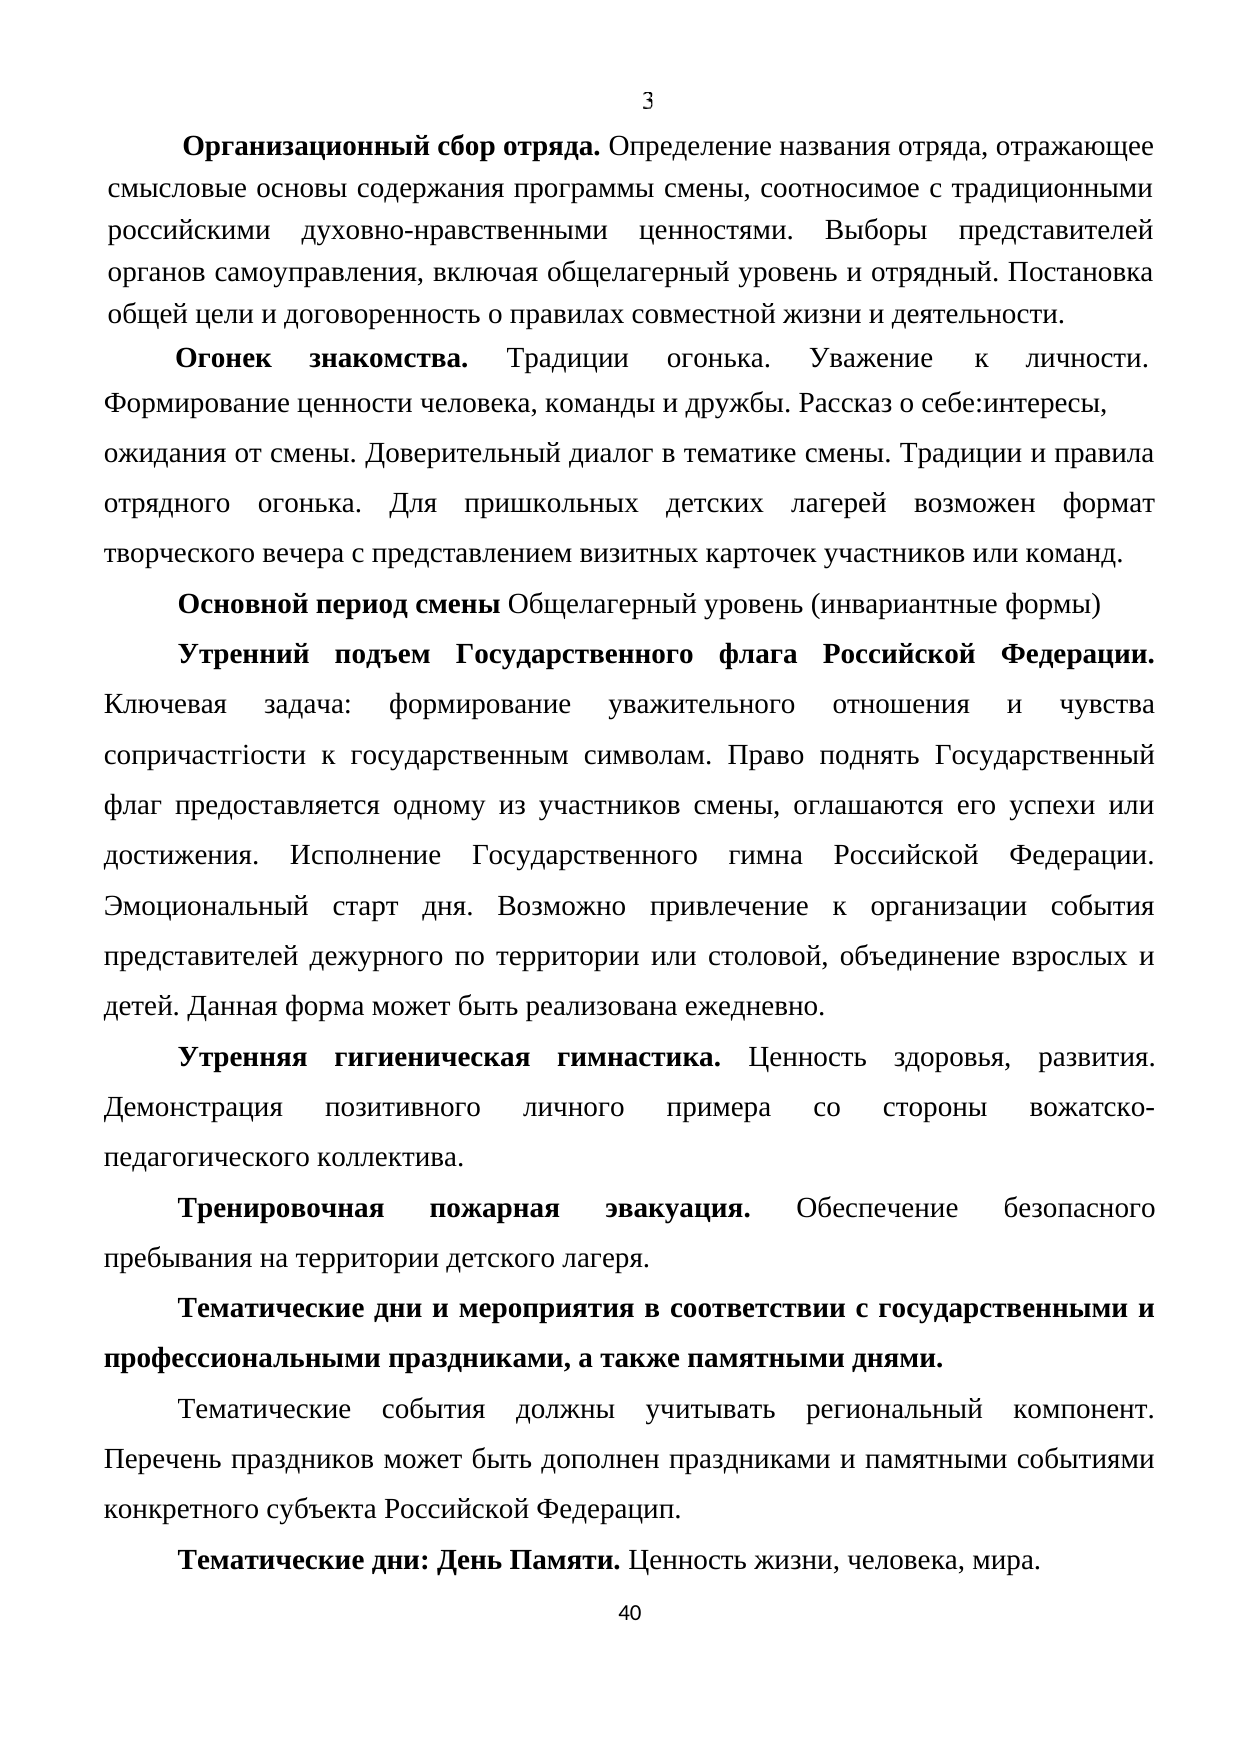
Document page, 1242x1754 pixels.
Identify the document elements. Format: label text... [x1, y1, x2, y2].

text Организационный сбор отряда. Определение названия отряда, отражающее смысловые основы содержания программы смены, соотносимое с традиционными российскими духовно-нравственными ценностями. Выборы представителей органов самоуправления, включая общелагерный уровень и отрядный. Постановка общей цели и договоренность о правилах совместной жизни и деятельности. [107, 128, 1154, 330]
text Утренний подъем Государственного флага Российской Федерации. Ключевая задача: формирование уважительного отношения и чувства сопричастгіости к государственным символам. Право поднять Государственный флаг предоставляется одному из участников смены, оглашаются его успехи или достижения. Исполнение Государственного гимна Российской Федерации. Эмоциональный старт дня. Возможно привлечение к организации события представителей дежурного по территории или столовой, объединение взрослых и детей. Данная форма может быть реализована ежедневно. [103, 636, 1156, 1022]
text Основной период смены Общелагерный уровень (инвариантные формы) [103, 586, 1156, 619]
text Тематические дни и мероприятия в соответствии с государственными и профессиональными праздниками, а также памятными днями. [103, 1290, 1156, 1374]
text Утренняя гигиеническая гимнастика. Ценность здоровья, развития. Демонстрация позитивного личного примера со стороны вожатско- педагогического коллектива. [103, 1039, 1156, 1173]
text Тематические дни: День Памяти. Ценность жизни, человека, мира. [103, 1542, 1156, 1575]
text Тренировочная пожарная эвакуация. Обеспечение безопасного пребывания на территории детского лагеря. [103, 1190, 1156, 1273]
text Тематические события должны учитывать региональный компонент. Перечень праздников может быть дополнен праздниками и памятными событиями конкретного субъекта Российской Федерацип. [103, 1391, 1156, 1525]
text Формирование ценности человека, команды и дружбы. Рассказ о себе:интересы, [103, 385, 1156, 418]
text Огонек знакомства. Традиции огонька. Уважение к личности. [103, 341, 1156, 374]
text ожидания от смены. Доверительный диалог в тематике смены. Традиции и правила отрядного огонька. Для пришкольных детских лагерей возможен формат творческого вечера с представлением визитных карточек участников или команд. [103, 435, 1156, 569]
picture [642, 91, 653, 109]
